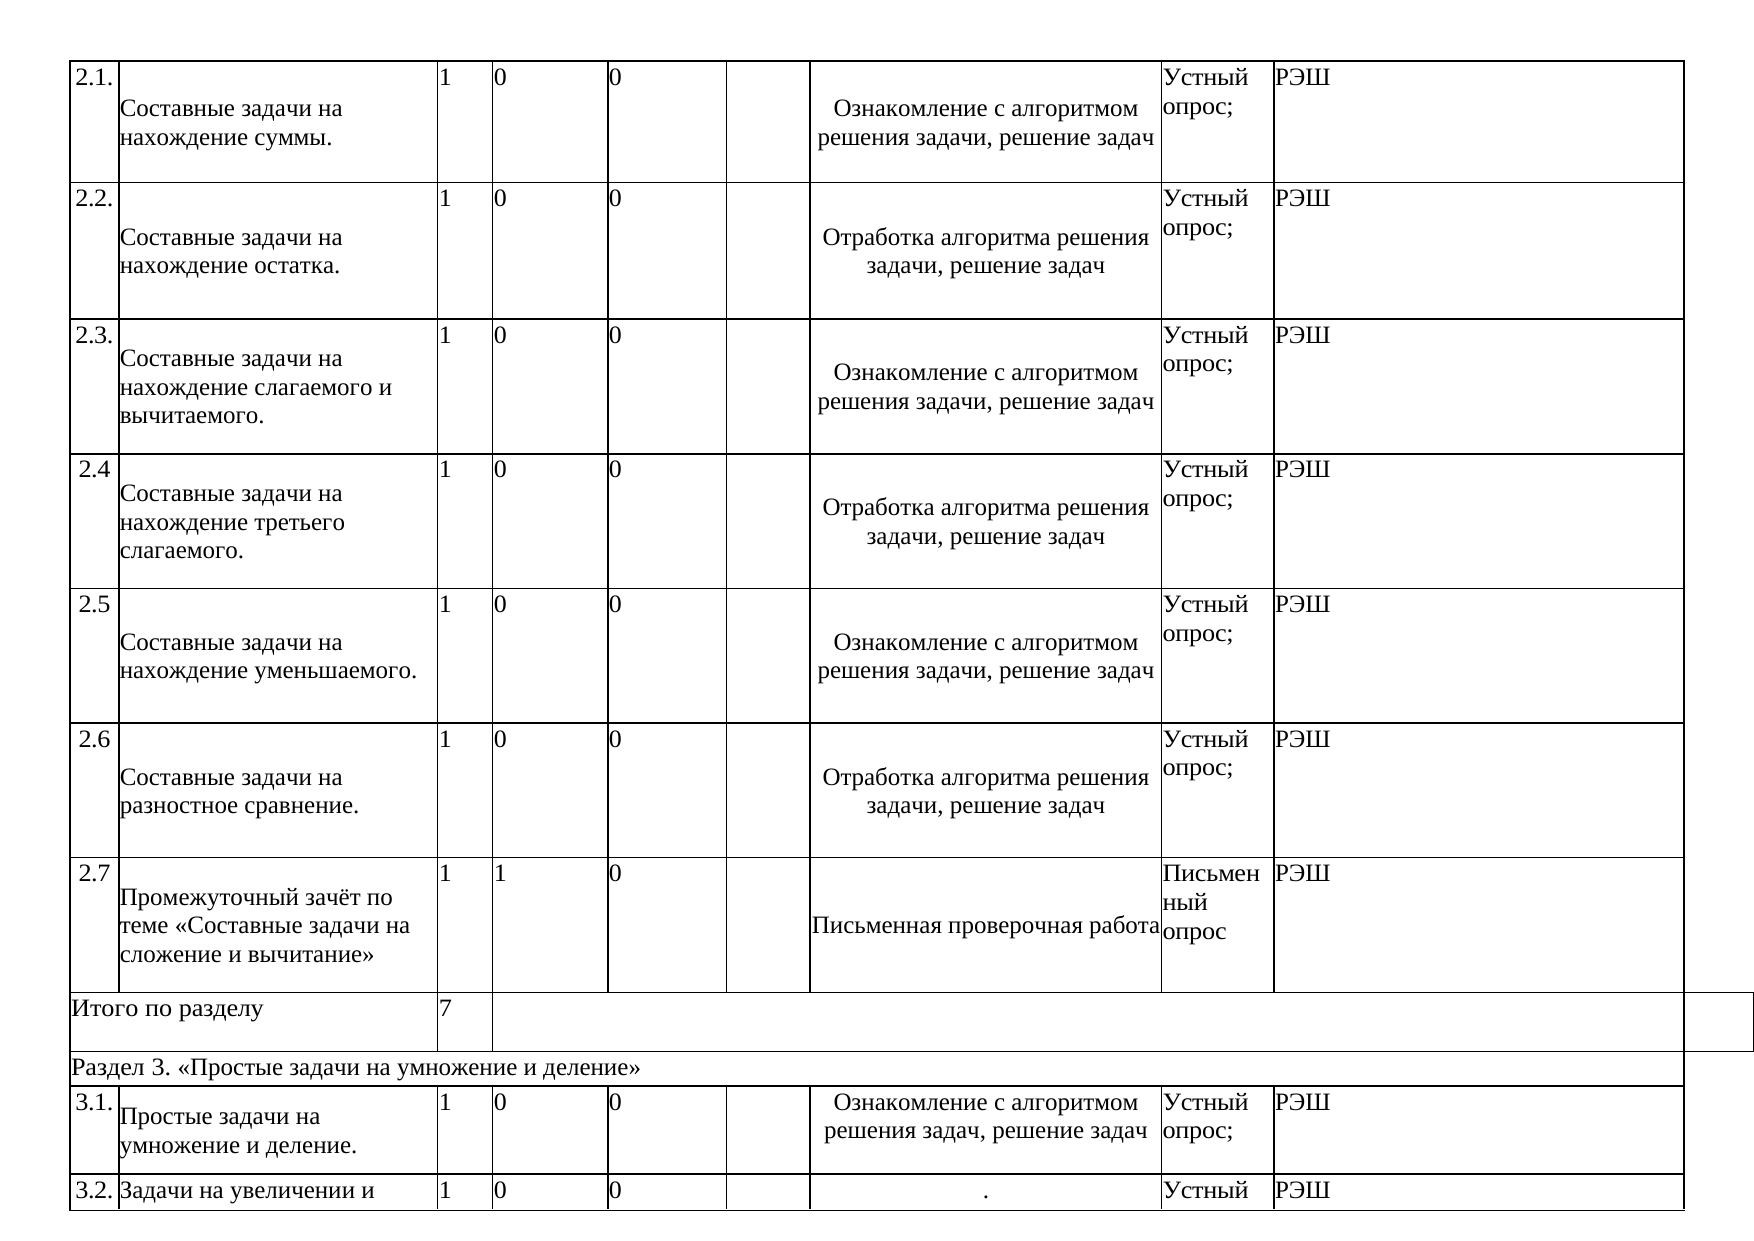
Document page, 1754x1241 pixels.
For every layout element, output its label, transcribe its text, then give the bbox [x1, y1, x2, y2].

table_cell 0 [609, 724, 726, 857]
table_cell Письменная проверочная работа [811, 858, 1161, 992]
table_cell Устный опрос; [1162, 183, 1273, 318]
table_cell [727, 320, 809, 453]
table_cell Составные задачи на нахождение уменьшаемого. [120, 589, 437, 722]
table_cell 2.6 [71, 724, 118, 857]
table_cell Письменный опрос [1162, 858, 1273, 992]
table_cell Ознакомление с алгоритмом решения задачи, решение задач [811, 320, 1161, 453]
table_cell [727, 62, 809, 182]
table_cell Отработка алгоритма решения задачи, решение задач [811, 455, 1161, 587]
table_cell Устный опрос; [1162, 1087, 1273, 1173]
table_cell 0 [609, 183, 726, 318]
table_cell 0 [493, 183, 607, 318]
table_cell 1 [438, 183, 492, 318]
table_cell РЭШ [1275, 183, 1683, 318]
table_cell 0 [609, 589, 726, 722]
table_cell 0 [493, 724, 607, 857]
table_cell 1 [438, 1175, 492, 1209]
table_cell [727, 455, 809, 587]
table_cell Составные задачи на нахождение остатка. [120, 183, 437, 318]
table_cell 1 [493, 858, 607, 992]
table_cell 0 [493, 455, 607, 587]
table_cell Составные задачи на нахождение третьего слагаемого. [120, 455, 437, 587]
table_cell 0 [609, 62, 726, 182]
table_cell Отработка алгоритма решения задачи, решение задач [811, 183, 1161, 318]
table_cell РЭШ [1275, 62, 1683, 182]
table_cell 7 [438, 993, 492, 1051]
table_cell 1 [438, 455, 492, 587]
table_cell 0 [609, 1087, 726, 1173]
table_cell 2.2. [71, 183, 118, 318]
table_cell 0 [609, 858, 726, 992]
table_cell 0 [609, 1175, 726, 1209]
table_cell 0 [493, 62, 607, 182]
table_cell 0 [493, 1175, 607, 1209]
table_cell [727, 183, 809, 318]
table_cell 3.2. [71, 1175, 118, 1209]
table_cell РЭШ [1275, 858, 1683, 992]
table_cell Составные задачи на нахождение слагаемого и вычитаемого. [120, 320, 437, 453]
table_cell Устный опрос; [1162, 320, 1273, 453]
table_cell 2.3. [71, 320, 118, 453]
table_cell Раздел 3. «Простые задачи на умножение и деление» [71, 1052, 1683, 1085]
table_cell [727, 1087, 809, 1173]
table_cell 1 [438, 724, 492, 857]
table_cell 3.1. [71, 1087, 118, 1173]
table_cell [727, 1175, 809, 1209]
table_cell 1 [438, 589, 492, 722]
table_cell 0 [493, 1087, 607, 1173]
table_cell Ознакомление с алгоритмом решения задачи, решение задач [811, 62, 1161, 182]
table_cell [811, 1087, 1161, 1173]
table_cell Простые задачи на умножение и деление. [120, 1087, 437, 1173]
table_cell 1 [438, 1087, 492, 1173]
table_cell РЭШ [1275, 320, 1683, 453]
table_cell 2.1. [71, 62, 118, 182]
table_cell [493, 993, 1683, 1051]
table_cell Устный опрос; [1162, 724, 1273, 857]
table_cell 2.5 [71, 589, 118, 722]
table_cell РЭШ [1275, 1175, 1683, 1209]
table_cell 0 [493, 320, 607, 453]
table_cell Составные задачи на нахождение суммы. [120, 62, 437, 182]
table_cell Ознакомление с алгоритмом решения задачи, решение задач [811, 589, 1161, 722]
table_cell 1 [438, 62, 492, 182]
table_cell [727, 858, 809, 992]
table_cell Промежуточный зачёт по теме «Составные задачи на сложение и вычитание» [120, 858, 437, 992]
table_cell [727, 724, 809, 857]
table_cell 2.4 [71, 455, 118, 587]
table_cell Устный опрос; [1162, 62, 1273, 182]
table_cell 0 [609, 320, 726, 453]
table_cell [120, 1175, 437, 1209]
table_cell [811, 1175, 1161, 1209]
table_cell [727, 589, 809, 722]
table_cell 0 [493, 589, 607, 722]
table_cell Устный опрос; [1162, 1175, 1273, 1209]
table_cell 0 [609, 455, 726, 587]
table_cell Устный опрос; [1162, 589, 1273, 722]
table_cell РЭШ [1275, 724, 1683, 857]
table_cell Составные задачи на разностное сравнение. [120, 724, 437, 857]
table_cell РЭШ [1275, 1087, 1683, 1173]
table_cell РЭШ [1275, 455, 1683, 587]
table_cell Итого по разделу [71, 993, 437, 1051]
table_cell 1 [438, 858, 492, 992]
table_cell 1 [438, 320, 492, 453]
table_cell Отработка алгоритма решения задачи, решение задач [811, 724, 1161, 857]
table_cell [1685, 993, 1753, 1051]
table_cell РЭШ [1275, 589, 1683, 722]
table_cell 2.7 [71, 858, 118, 992]
table_cell Устный опрос; [1162, 455, 1273, 587]
